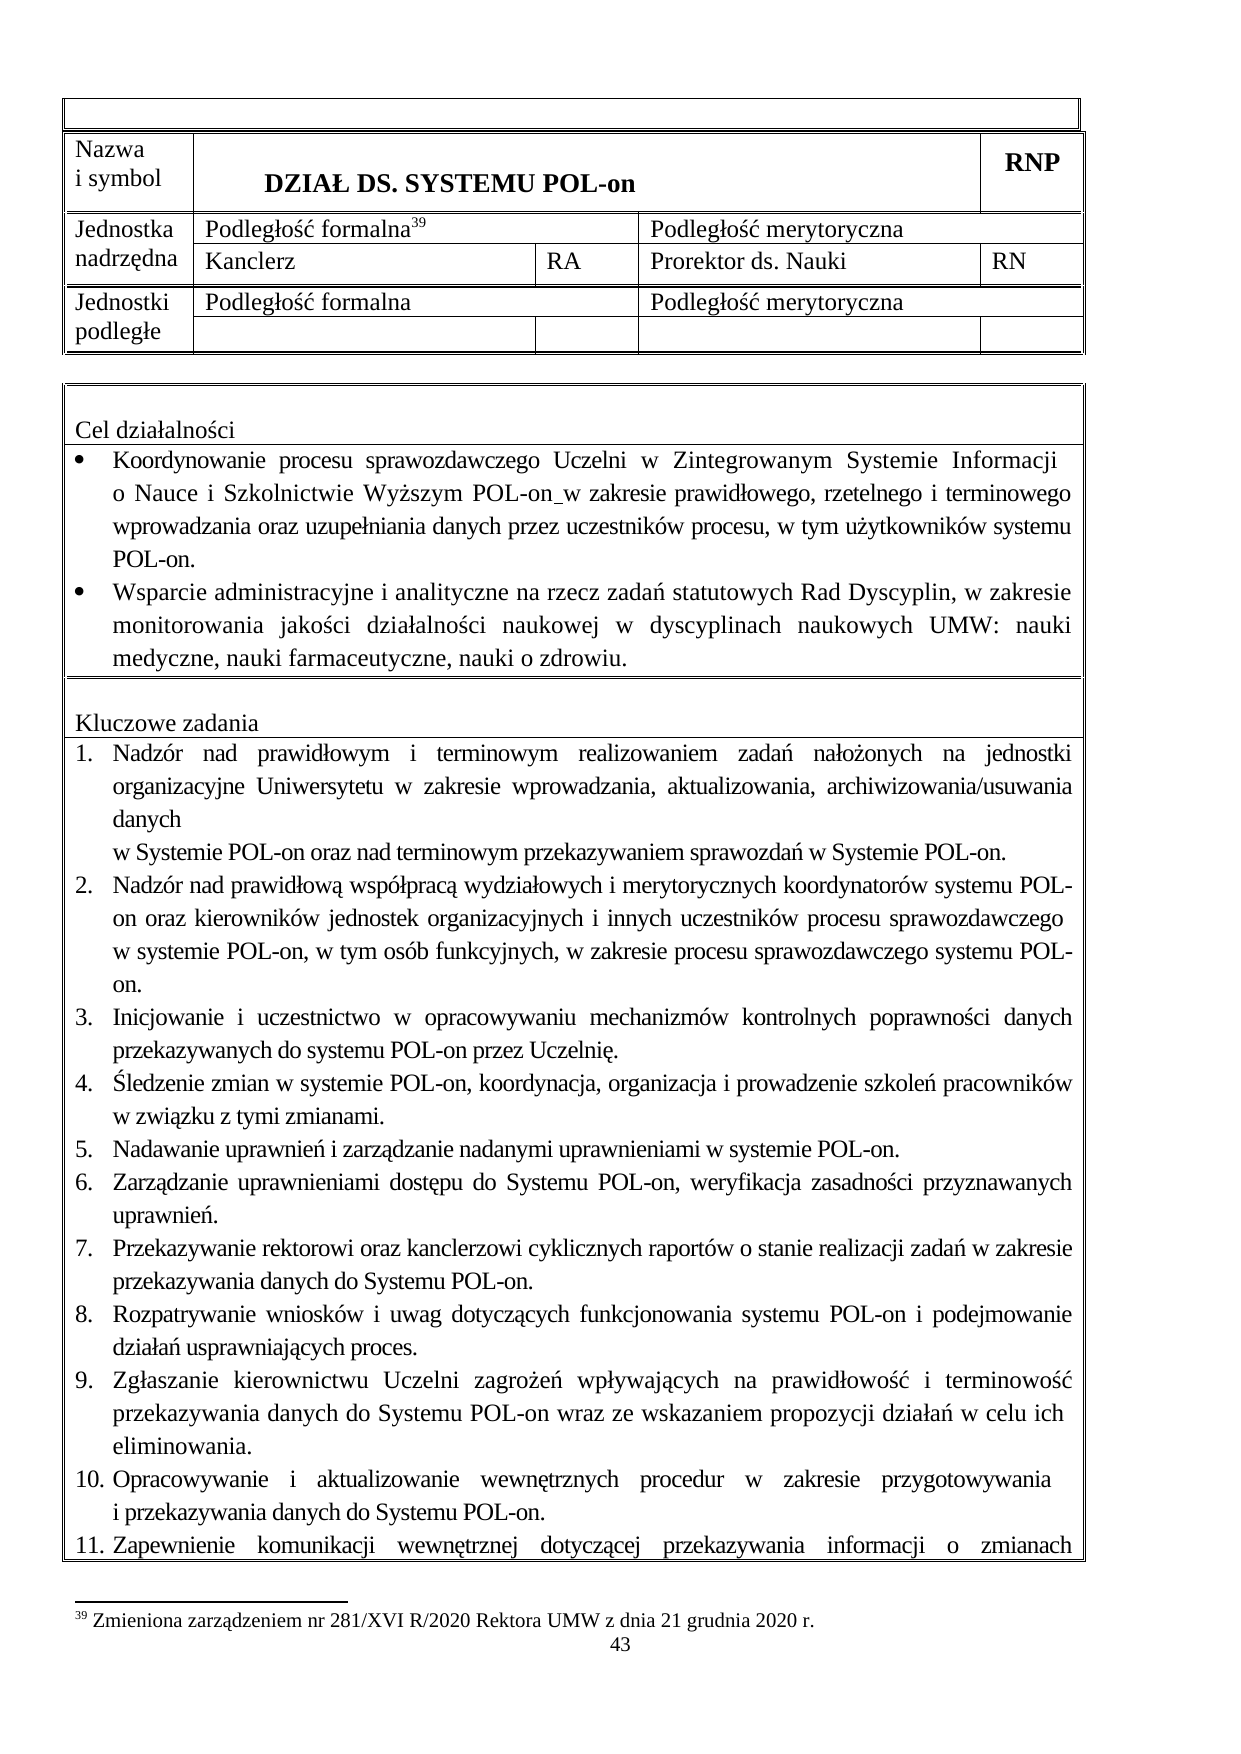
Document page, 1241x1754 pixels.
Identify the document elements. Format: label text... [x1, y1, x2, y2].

table_header RNP [981, 134, 1083, 211]
table_cell Podległość formalna [194, 288, 638, 316]
table_cell Koordynowanie procesu sprawozdawczego Uczelni w Zintegrowanym Systemie Informacji o Nauce i Szkolnictwie Wyższym POL-on w zakresie prawidłowego, rzetelnego i terminowego wprowadzania oraz uzupełniania danych przez uczestników procesu, w tym użytkowników systemu POL-on. Wsparcie administracyjne i analityczne na rzecz zadań statutowych Rad Dyscyplin, w zakresie monitorowania jakości działalności naukowej w dyscyplinach naukowych UMW: nauki medyczne, nauki farmaceutyczne, nauki o zdrowiu. [65, 445, 1083, 676]
table_header Nazwa i symbol [65, 134, 193, 211]
table_cell Jednostka nadrzędna [64, 211, 193, 284]
table_cell Jednostki podległe [64, 284, 193, 351]
table_cell [64, 351, 1084, 383]
table_cell Kanclerz [194, 244, 535, 284]
table_cell Cel działalności [64, 383, 1084, 444]
table_cell Kluczowe zadania [64, 676, 1084, 737]
table_cell Prorektor ds. Nauki [639, 244, 980, 284]
table_cell [639, 317, 980, 351]
table_cell [536, 317, 638, 351]
table_cell Podległość merytoryczna [639, 211, 1084, 243]
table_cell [65, 738, 1083, 1559]
table_cell Podległość formalna [194, 214, 638, 243]
table_cell RN [981, 244, 1083, 284]
table_cell [981, 317, 1083, 351]
table_header DZIAŁ DS. SYSTEMU POL-on [194, 134, 980, 211]
table_cell RA [536, 244, 638, 284]
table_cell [65, 99, 1078, 128]
table_cell [194, 317, 535, 351]
table_cell Podległość merytoryczna [639, 284, 1084, 316]
